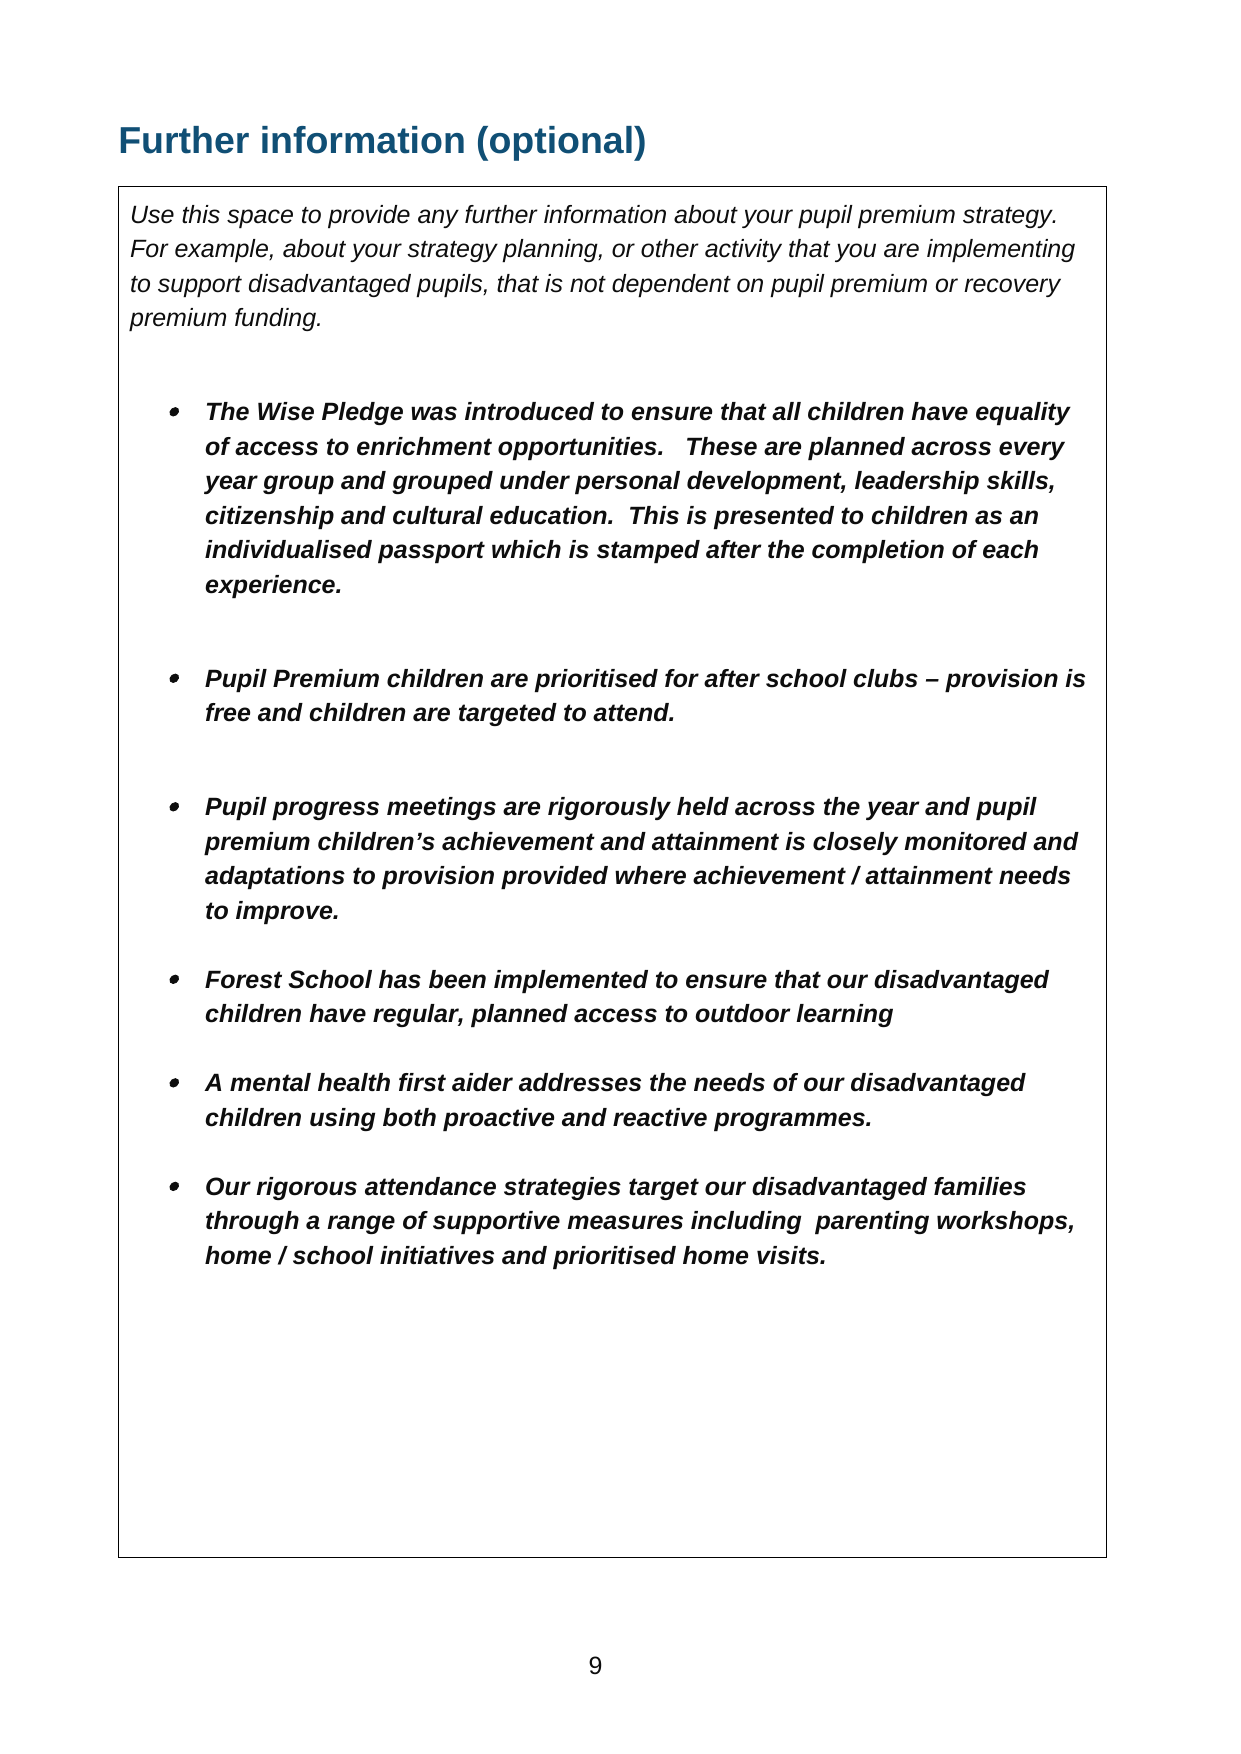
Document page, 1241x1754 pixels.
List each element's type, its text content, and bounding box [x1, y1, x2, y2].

subtitle Further information (optional) [118, 118, 1107, 161]
table_header Use this space to provide any further information about your pupil premium strategy. For example, about your strategy planning, or other activity that you are implementing to support disadvantaged pupils, that is not dependent on pupil premium or recovery premium funding. The Wise Pledge was introduced to ensure that all children have equality of access to enrichment opportunities. These are planned across every year group and grouped under personal development, leadership skills, citizenship and cultural education. This is presented to children as an individualised passport which is stamped after the completion of each experience. Pupil Premium children are prioritised for after school clubs – provision is free and children are targeted to attend. Pupil progress meetings are rigorously held across the year and pupil premium children’s achievement and attainment is closely monitored and adaptations to provision provided where achievement / attainment needs to improve. Forest School has been implemented to ensure that our disadvantaged children have regular, planned access to outdoor learning A mental health first aider addresses the needs of our disadvantaged children using both proactive and reactive programmes. Our rigorous attendance strategies target our disadvantaged families through a range of supportive measures including parenting workshops, home / school initiatives and prioritised home visits. [119, 187, 1106, 1557]
